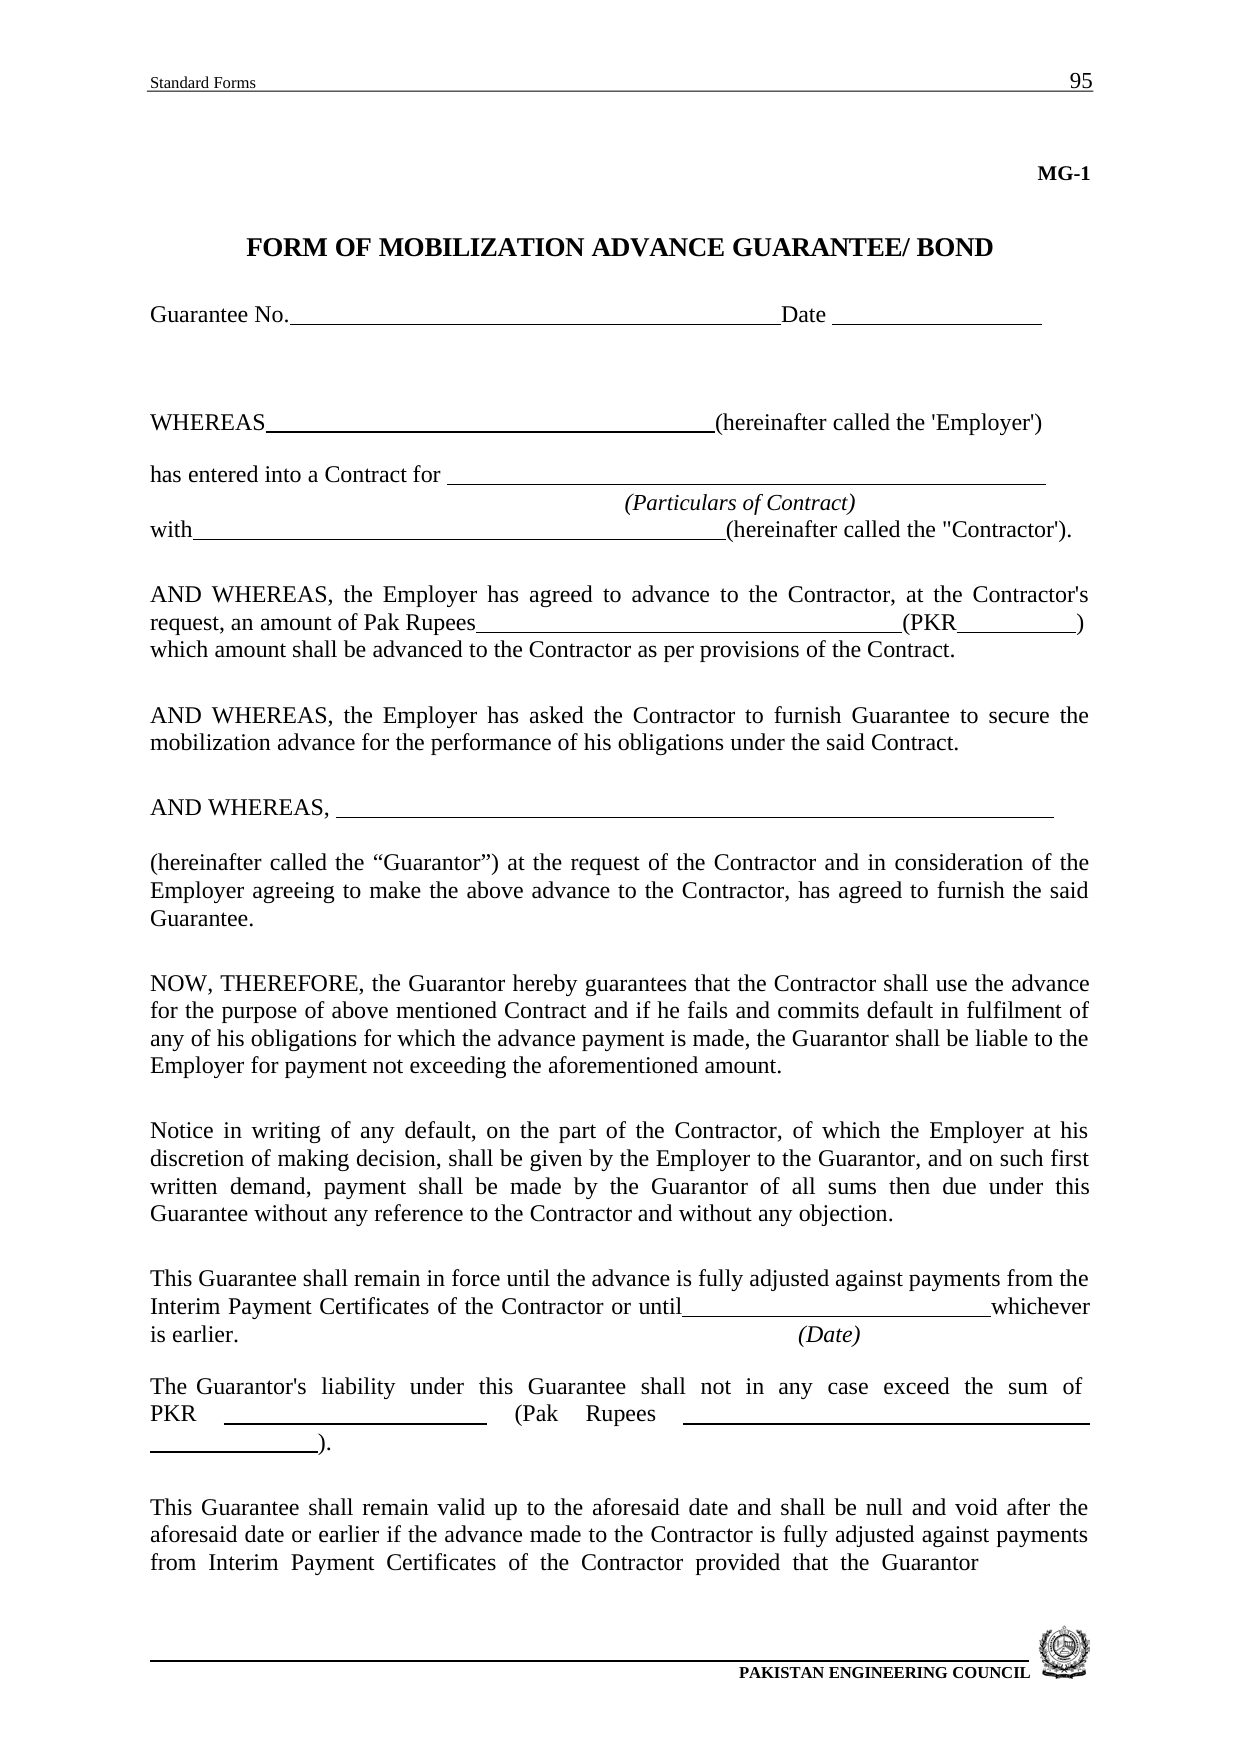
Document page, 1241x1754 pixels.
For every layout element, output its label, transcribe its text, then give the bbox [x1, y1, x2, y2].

text MG-1 [125, 161, 1091, 185]
text WHEREAS (hereinafter called the 'Employer') [150, 407, 1117, 435]
text (Pak Rupees [514, 1400, 1117, 1427]
text The Guarantor's liability under this Guarantee shall not in any case exceed the sum of [150, 1372, 1117, 1400]
text (Particulars of Contract) [624, 488, 1117, 515]
text PKR [150, 1400, 487, 1427]
text FORM OF MOBILIZATION ADVANCE GUARANTEE/ BOND [125, 231, 1115, 262]
text (hereinafter called the “Guarantor”) at the request of the Contractor and in consideration of the Employer agreeing to make the above advance to the Contractor, has agreed to furnish the said Guarantee. [150, 848, 1091, 931]
text Notice in writing of any default, on the part of the Contractor, of which the Employer at his discretion of making decision, shall be given by the Employer to the Guarantor, and on such first written demand, payment shall be made by the Guarantor of all sums then due under this Guarantee without any reference to the Contractor and without any objection. [150, 1117, 1091, 1227]
text has entered into a Contract for [150, 460, 1117, 488]
text Guarantee No. Date [150, 300, 1117, 327]
text ). [150, 1428, 487, 1455]
text AND WHEREAS, the Employer has agreed to advance to the Contractor, at the Contractor's request, an amount of Pak Rupees (PKR ) which amount shall be advanced to the Contractor as per provisions of the Contract. [150, 580, 1091, 663]
text with (hereinafter called the "Contractor'). [150, 515, 1117, 543]
picture [1038, 1625, 1090, 1679]
text This Guarantee shall remain valid up to the aforesaid date and shall be null and void after the aforesaid date or earlier if the advance made to the Contractor is fully adjusted against payments from Interim Payment Certificates of the Contractor provided that the Guarantor [150, 1493, 1091, 1576]
text AND WHEREAS, [150, 793, 1117, 821]
text AND WHEREAS, the Employer has asked the Contractor to furnish Guarantee to secure the mobilization advance for the performance of his obligations under the said Contract. [150, 701, 1091, 756]
text This Guarantee shall remain in force until the advance is fully adjusted against payments from the Interim Payment Certificates of the Contractor or until whichever is earlier. (Date) [150, 1264, 1091, 1347]
text NOW, THEREFORE, the Guarantor hereby guarantees that the Contractor shall use the advance for the purpose of above mentioned Contract and if he fails and commits default in fulfilment of any of his obligations for which the advance payment is made, the Guarantor shall be liable to the Employer for payment not exceeding the aforementioned amount. [150, 969, 1091, 1079]
